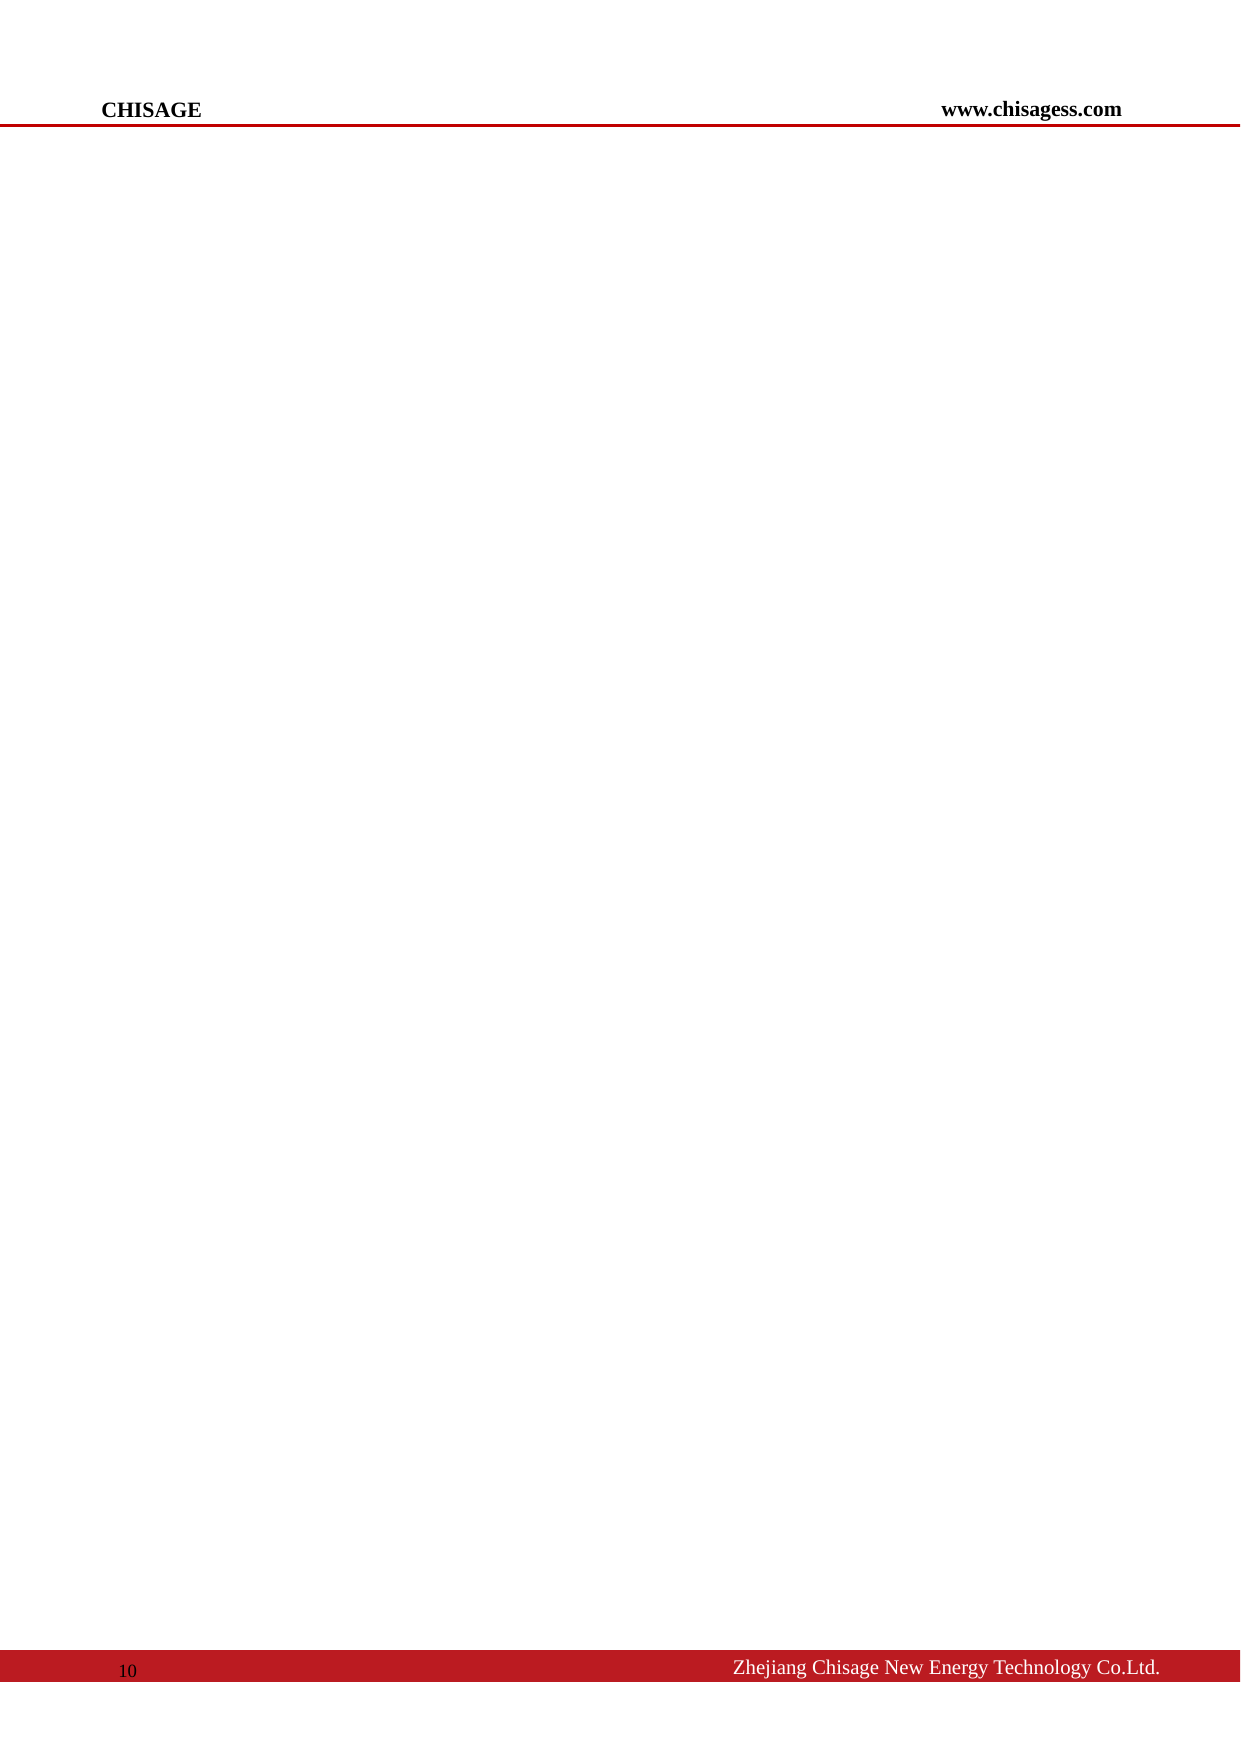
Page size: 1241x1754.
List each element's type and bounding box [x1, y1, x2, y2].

picture [0, 1650, 1241, 1682]
